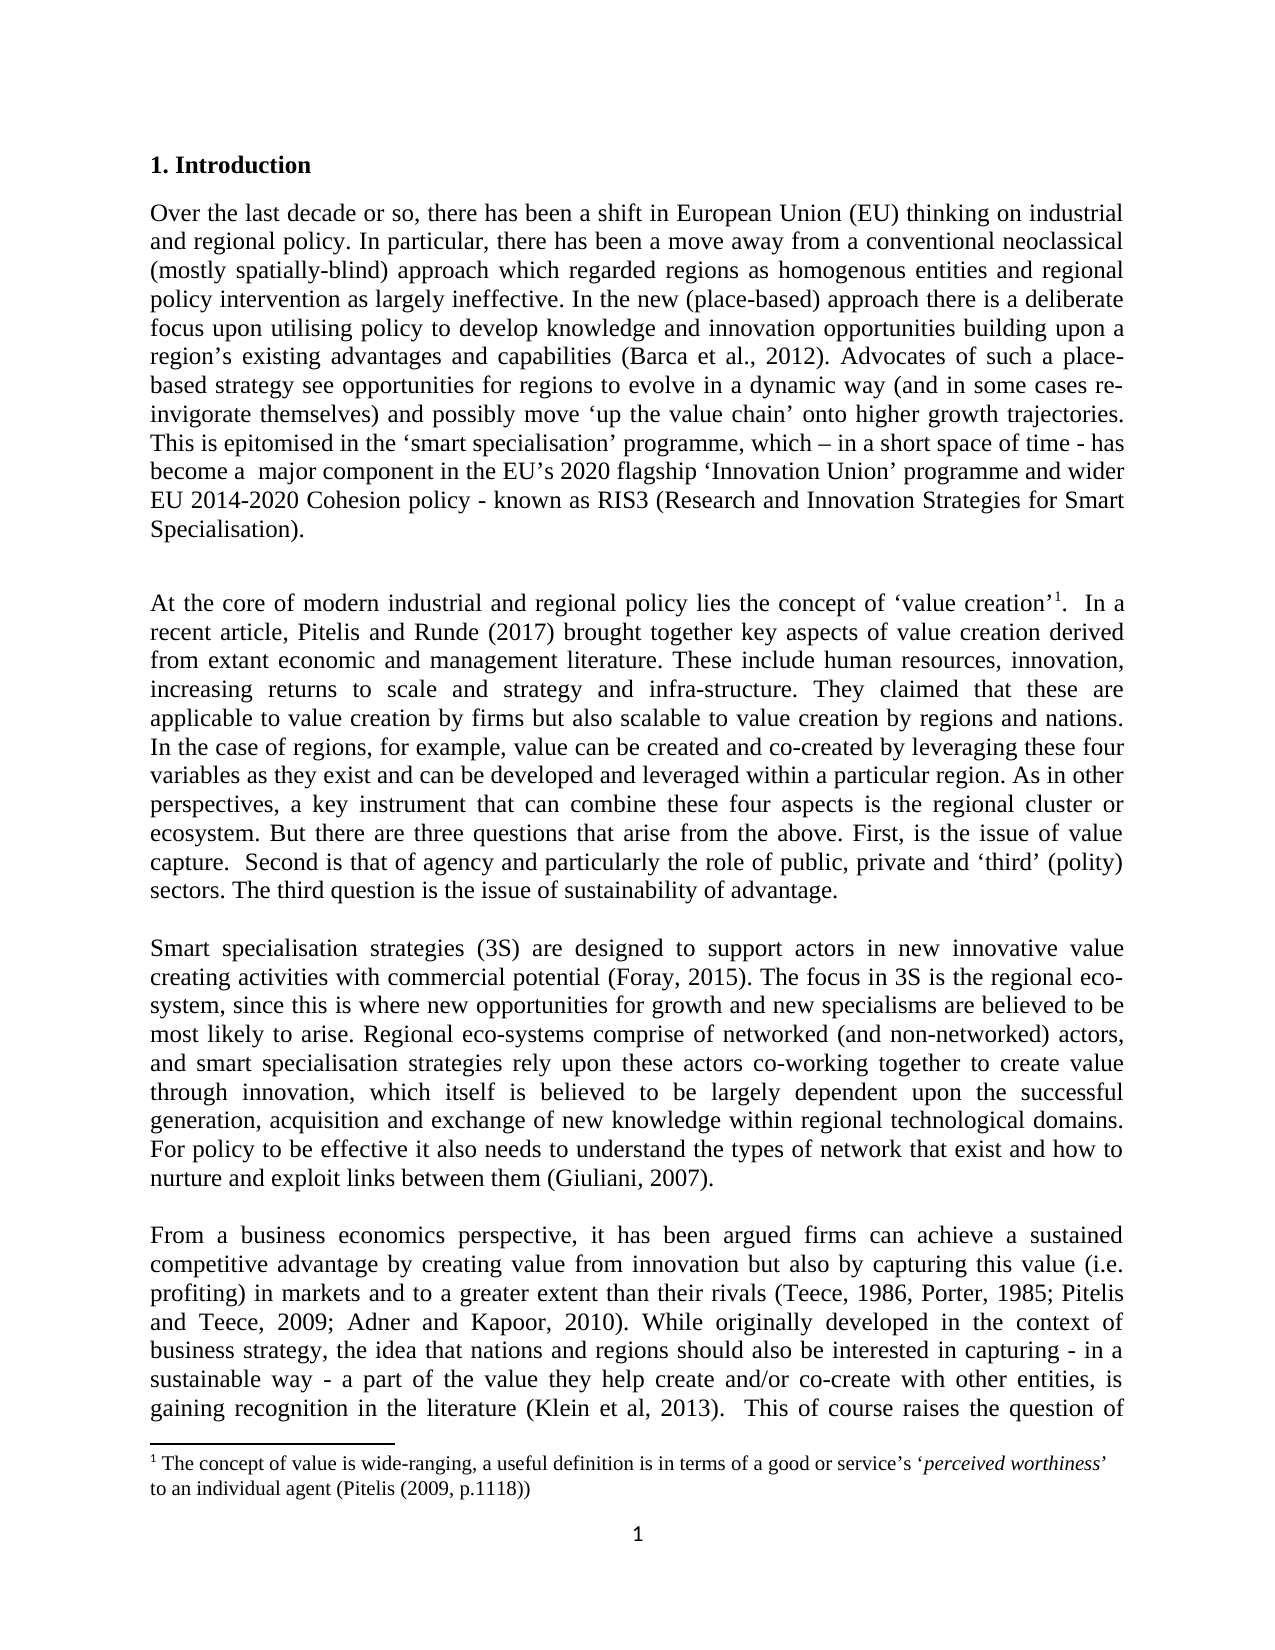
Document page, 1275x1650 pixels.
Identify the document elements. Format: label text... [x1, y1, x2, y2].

text At the core of modern industrial and regional policy lies the concept of ‘value creation’. In a recent article, Pitelis and Runde (2017) brought together key aspects of value creation derived from extant economic and management literature. These include human resources, innovation, increasing returns to scale and strategy and infra-structure. They claimed that these are applicable to value creation by firms but also scalable to value creation by regions and nations. In the case of regions, for example, value can be created and co-created by leveraging these four variables as they exist and can be developed and leveraged within a particular region. As in other perspectives, a key instrument that can combine these four aspects is the regional cluster or ecosystem. But there are three questions that arise from the above. First, is the issue of value capture. Second is that of agency and particularly the role of public, private and ‘third’ (polity) sectors. The third question is the issue of sustainability of advantage. [150, 588, 1125, 904]
text Smart specialisation strategies (3S) are designed to support actors in new innovative value creating activities with commercial potential (Foray, 2015). The focus in 3S is the regional eco-system, since this is where new opportunities for growth and new specialisms are believed to be most likely to arise. Regional eco-systems comprise of networked (and non-networked) actors, and smart specialisation strategies rely upon these actors co-working together to create value through innovation, which itself is believed to be largely dependent upon the successful generation, acquisition and exchange of new knowledge within regional technological domains. For policy to be effective it also needs to understand the types of network that exist and how to nurture and exploit links between them (Giuliani, 2007). [150, 933, 1125, 1192]
text 1. Introduction [150, 150, 1125, 179]
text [150, 1221, 1125, 1422]
text Over the last decade or so, there has been a shift in European Union (EU) thinking on industrial and regional policy. In particular, there has been a move away from a conventional neoclassical (mostly spatially-blind) approach which regarded regions as homogenous entities and regional policy intervention as largely ineffective. In the new (place-based) approach there is a deliberate focus upon utilising policy to develop knowledge and innovation opportunities building upon a region’s existing advantages and capabilities (Barca et al., 2012). Advocates of such a place-based strategy see opportunities for regions to evolve in a dynamic way (and in some cases re-invigorate themselves) and possibly move ‘up the value chain’ onto higher growth trajectories. This is epitomised in the ‘smart specialisation’ programme, which – in a short space of time - has become a major component in the EU’s 2020 flagship ‘Innovation Union’ programme and wider EU 2014-2020 Cohesion policy - known as RIS3 (Research and Innovation Strategies for Smart Specialisation). [150, 198, 1125, 543]
